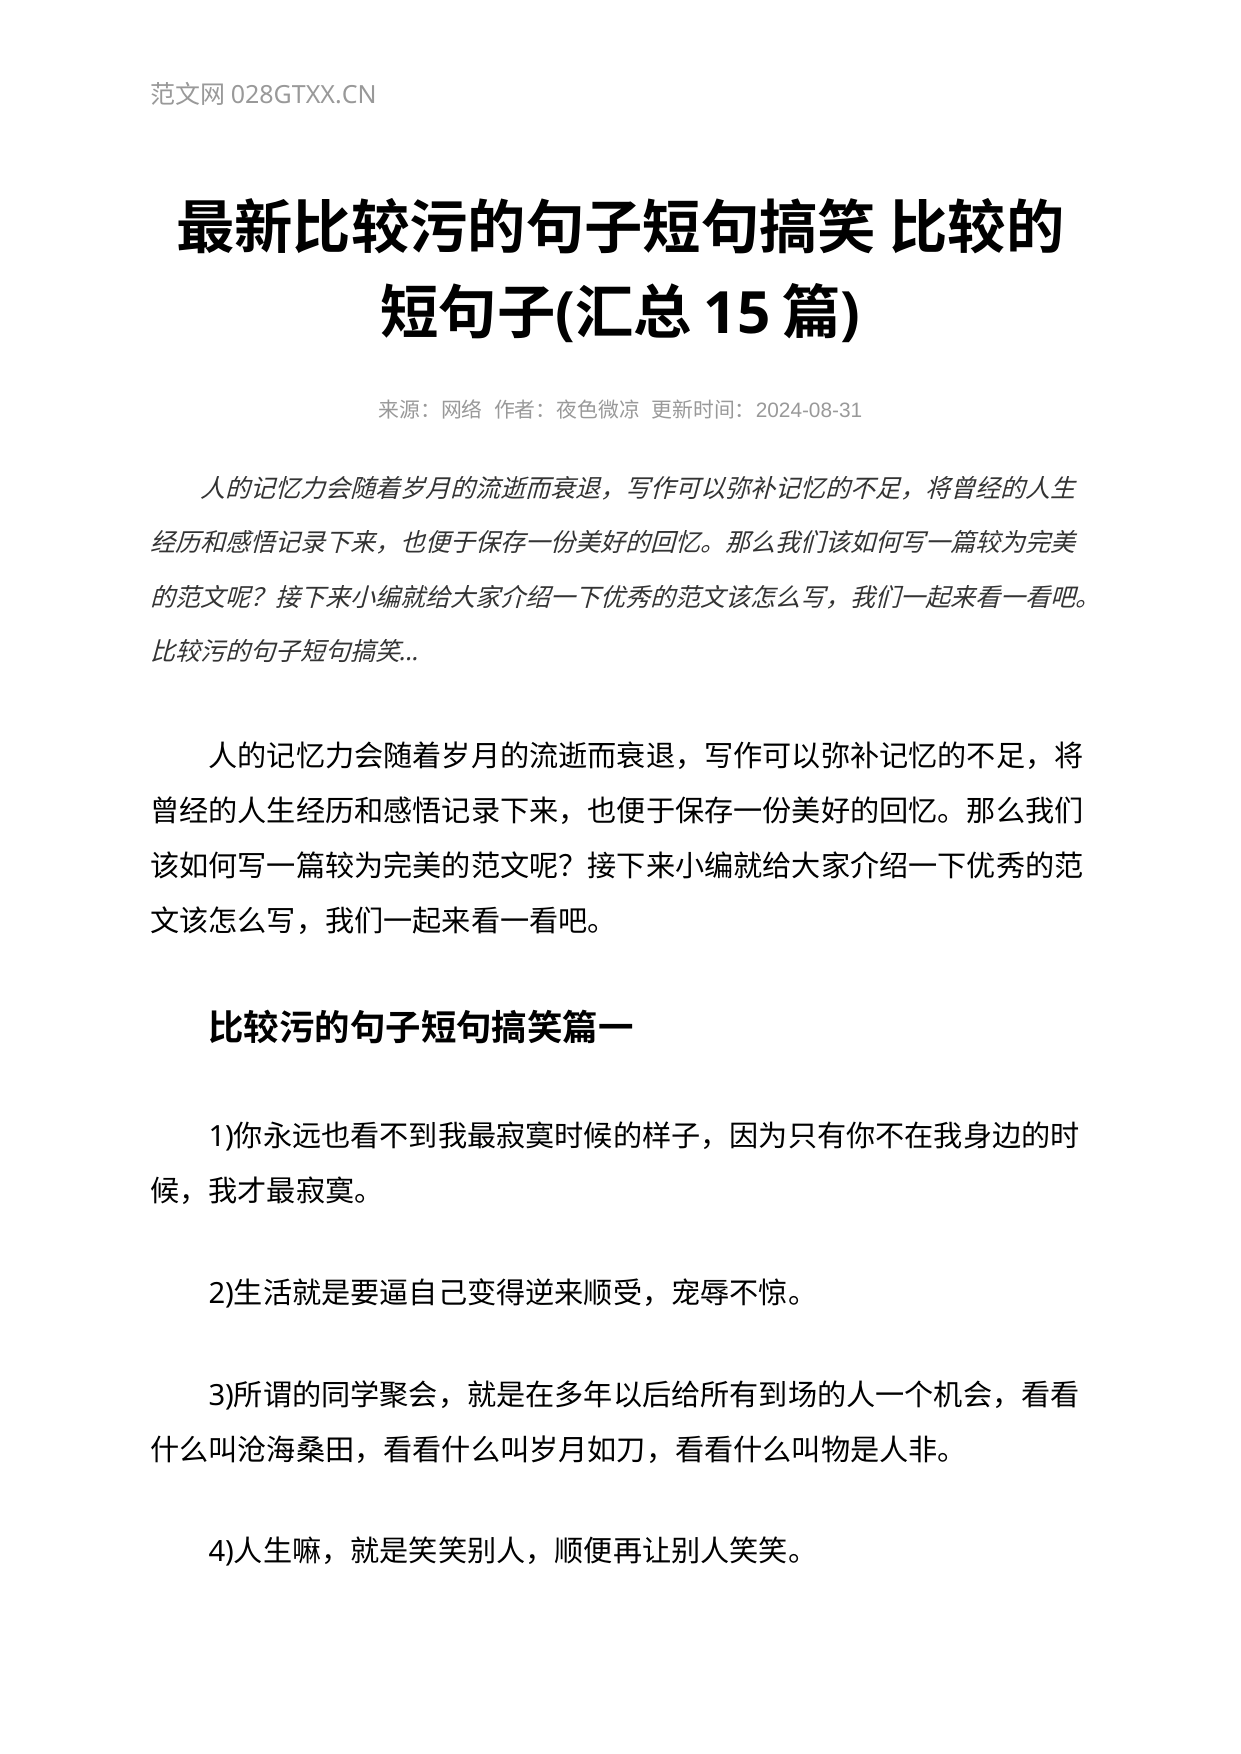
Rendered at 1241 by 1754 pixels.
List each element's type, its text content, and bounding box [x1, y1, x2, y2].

text 1)你永远也看不到我最寂寞时候的样子，因为只有你不在我身边的时候，我才最寂寞。 [150, 1112, 1090, 1210]
text 人的记忆力会随着岁月的流逝而衰退，写作可以弥补记忆的不足，将曾经的人生经历和感悟记录下来，也便于保存一份美好的回忆。那么我们该如何写一篇较为完美的范文呢？接下来小编就给大家介绍一下优秀的范文该怎么写，我们一起来看一看吧。 [150, 733, 1090, 939]
text 比较污的句子短句搞笑篇一 [150, 999, 1090, 1050]
text 3)所谓的同学聚会，就是在多年以后给所有到场的人一个机会，看看什么叫沧海桑田，看看什么叫岁月如刀，看看什么叫物是人非。 [150, 1371, 1090, 1468]
text 来源：网络 作者：夜色微凉 更新时间：2024-08-31 [150, 397, 1090, 421]
text 人的记忆力会随着岁月的流逝而衰退，写作可以弥补记忆的不足，将曾经的人生经历和感悟记录下来，也便于保存一份美好的回忆。那么我们该如何写一篇较为完美的范文呢？接下来小编就给大家介绍一下优秀的范文该怎么写，我们一起来看一看吧。比较污的句子短句搞笑... [150, 468, 1090, 668]
text 4)人生嘛，就是笑笑别人，顺便再让别人笑笑。 [150, 1528, 1090, 1570]
text 2)生活就是要逼自己变得逆来顺受，宠辱不惊。 [150, 1269, 1090, 1312]
subtitle 最新比较污的句子短句搞笑 比较的短句子(汇总15篇) [150, 181, 1090, 351]
